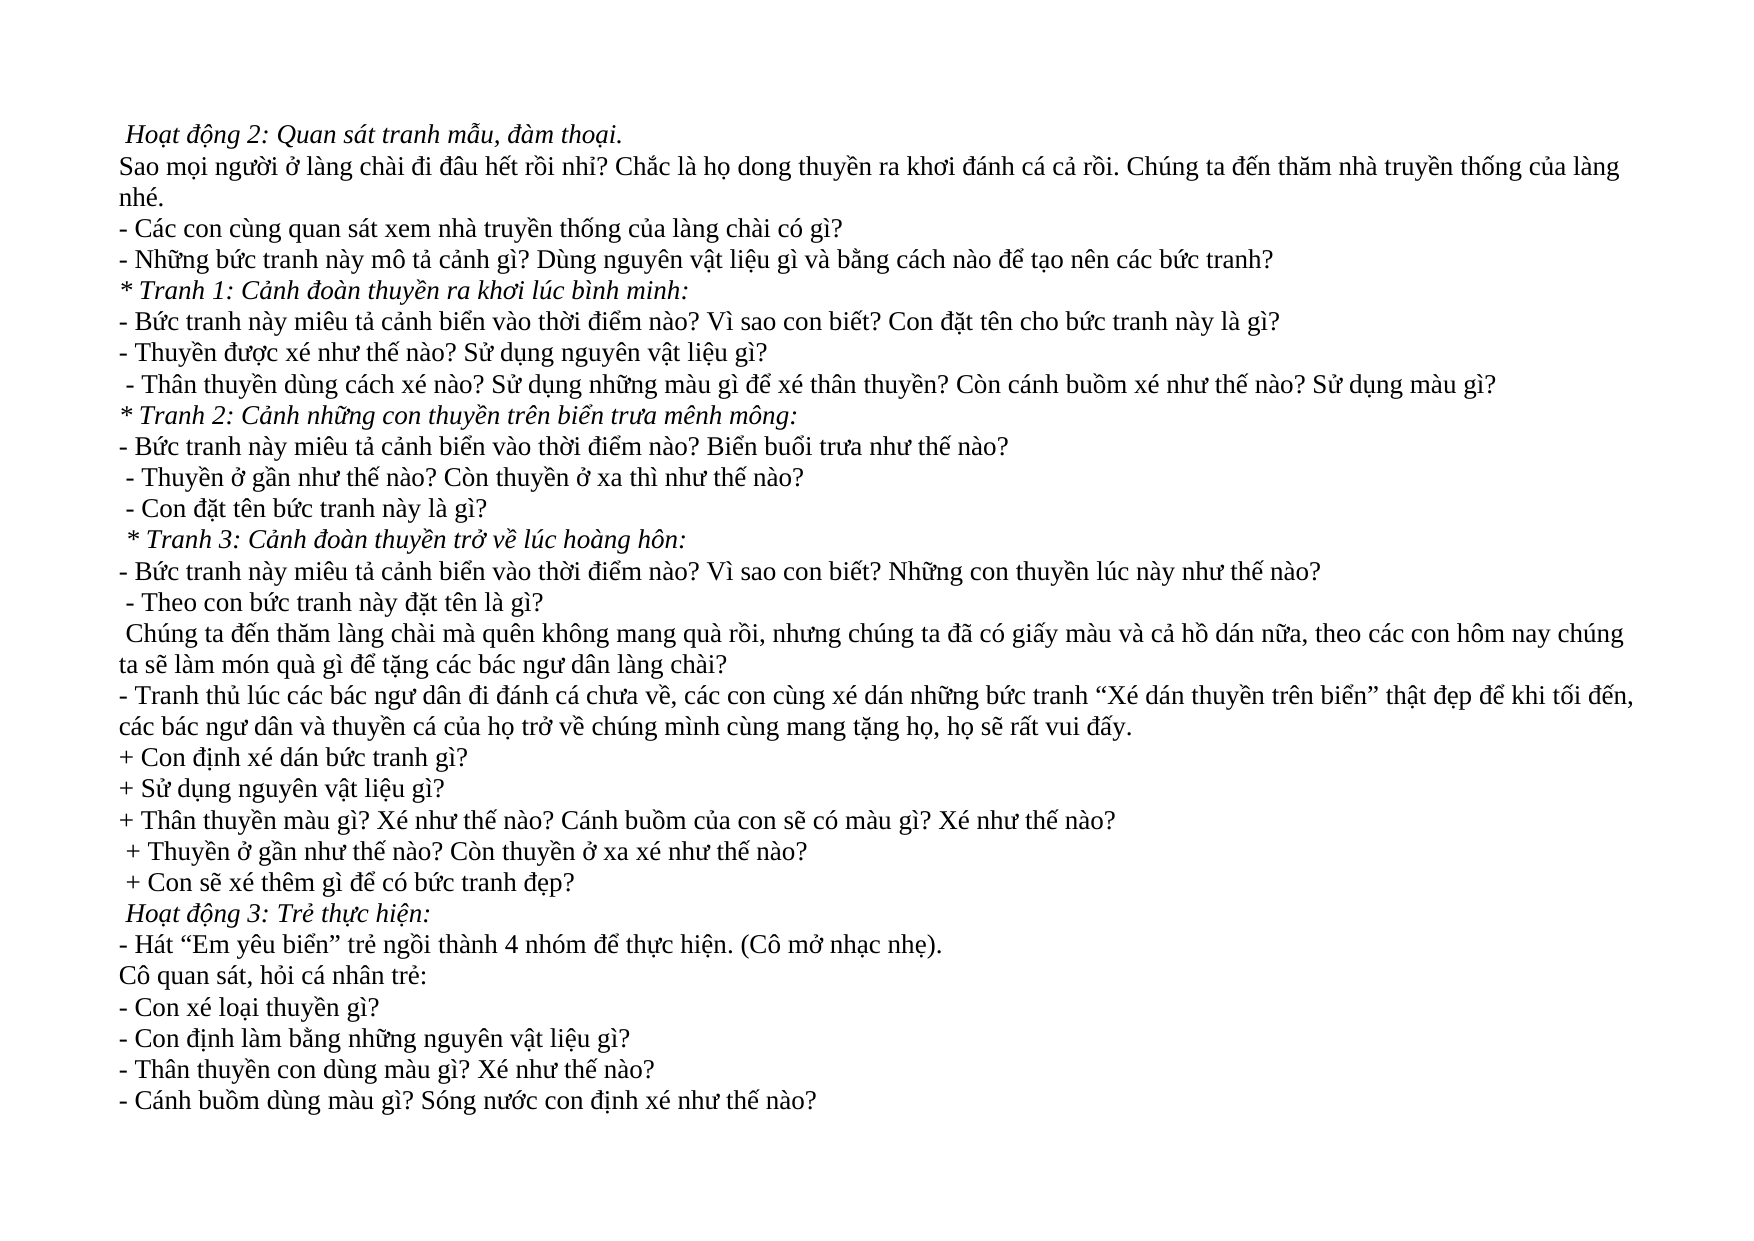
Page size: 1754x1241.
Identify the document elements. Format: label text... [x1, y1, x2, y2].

text - Tranh thủ lúc các bác ngư dân đi đánh cá chưa về, các con cùng xé dán những bức tranh “Xé dán thuyền trên biển” thật đẹp để khi tối đến, các bác ngư dân và thuyền cá của họ trở về chúng mình cùng mang tặng họ, họ sẽ rất vui đấy. [118, 679, 1635, 741]
text - Hát “Em yêu biển” trẻ ngồi thành 4 nhóm để thực hiện. (Cô mở nhạc nhẹ). [118, 928, 1635, 959]
text + Thân thuyền màu gì? Xé như thế nào? Cánh buồm của con sẽ có màu gì? Xé như thế nào? [118, 804, 1635, 835]
text - Thân thuyền con dùng màu gì? Xé như thế nào? [118, 1053, 1635, 1084]
text + Thuyền ở gần như thế nào? Còn thuyền ở xa xé như thế nào? [118, 835, 1635, 866]
text - Thuyền được xé như thế nào? Sử dụng nguyên vật liệu gì? [118, 337, 1635, 368]
text - Những bức tranh này mô tả cảnh gì? Dùng nguyên vật liệu gì và bằng cách nào để tạo nên các bức tranh? [118, 243, 1635, 274]
text - Con định làm bằng những nguyên vật liệu gì? [118, 1022, 1635, 1053]
text - Các con cùng quan sát xem nhà truyền thống của làng chài có gì? [118, 212, 1635, 243]
text + Con định xé dán bức tranh gì? [118, 741, 1635, 773]
text - Bức tranh này miêu tả cảnh biển vào thời điểm nào? Vì sao con biết? Những con thuyền lúc này như thế nào? [118, 554, 1635, 586]
text - Con xé loại thuyền gì? [118, 991, 1635, 1022]
text + Sử dụng nguyên vật liệu gì? [118, 773, 1635, 804]
text - Thân thuyền dùng cách xé nào? Sử dụng những màu gì để xé thân thuyền? Còn cánh buồm xé như thế nào? Sử dụng màu gì? [118, 368, 1635, 399]
text Chúng ta đến thăm làng chài mà quên không mang quà rồi, nhưng chúng ta đã có giấy màu và cả hồ dán nữa, theo các con hôm nay chúng ta sẽ làm món quà gì để tặng các bác ngư dân làng chài? [118, 617, 1635, 679]
text - Con đặt tên bức tranh này là gì? [118, 492, 1635, 523]
text - Cánh buồm dùng màu gì? Sóng nước con định xé như thế nào? [118, 1084, 1635, 1115]
text * Tranh 1: Cảnh đoàn thuyền ra khơi lúc bình minh: [118, 274, 1635, 305]
text + Con sẽ xé thêm gì để có bức tranh đẹp? [118, 866, 1635, 897]
text - Bức tranh này miêu tả cảnh biển vào thời điểm nào? Vì sao con biết? Con đặt tên cho bức tranh này là gì? [118, 305, 1635, 337]
text - Theo con bức tranh này đặt tên là gì? [118, 586, 1635, 617]
text * Tranh 3: Cảnh đoàn thuyền trở về lúc hoàng hôn: [118, 523, 1635, 554]
text - Thuyền ở gần như thế nào? Còn thuyền ở xa thì như thế nào? [118, 461, 1635, 492]
text Sao mọi người ở làng chài đi đâu hết rồi nhỉ? Chắc là họ dong thuyền ra khơi đánh cá cả rồi. Chúng ta đến thăm nhà truyền thống của làng nhé. [118, 150, 1635, 212]
text Hoạt động 2: Quan sát tranh mẫu, đàm thoại. [118, 118, 1635, 150]
text - Bức tranh này miêu tả cảnh biển vào thời điểm nào? Biển buổi trưa như thế nào? [118, 430, 1635, 461]
text Cô quan sát, hỏi cá nhân trẻ: [118, 959, 1635, 991]
text Hoạt động 3: Trẻ thực hiện: [118, 897, 1635, 928]
text * Tranh 2: Cảnh những con thuyền trên biển trưa mênh mông: [118, 399, 1635, 430]
